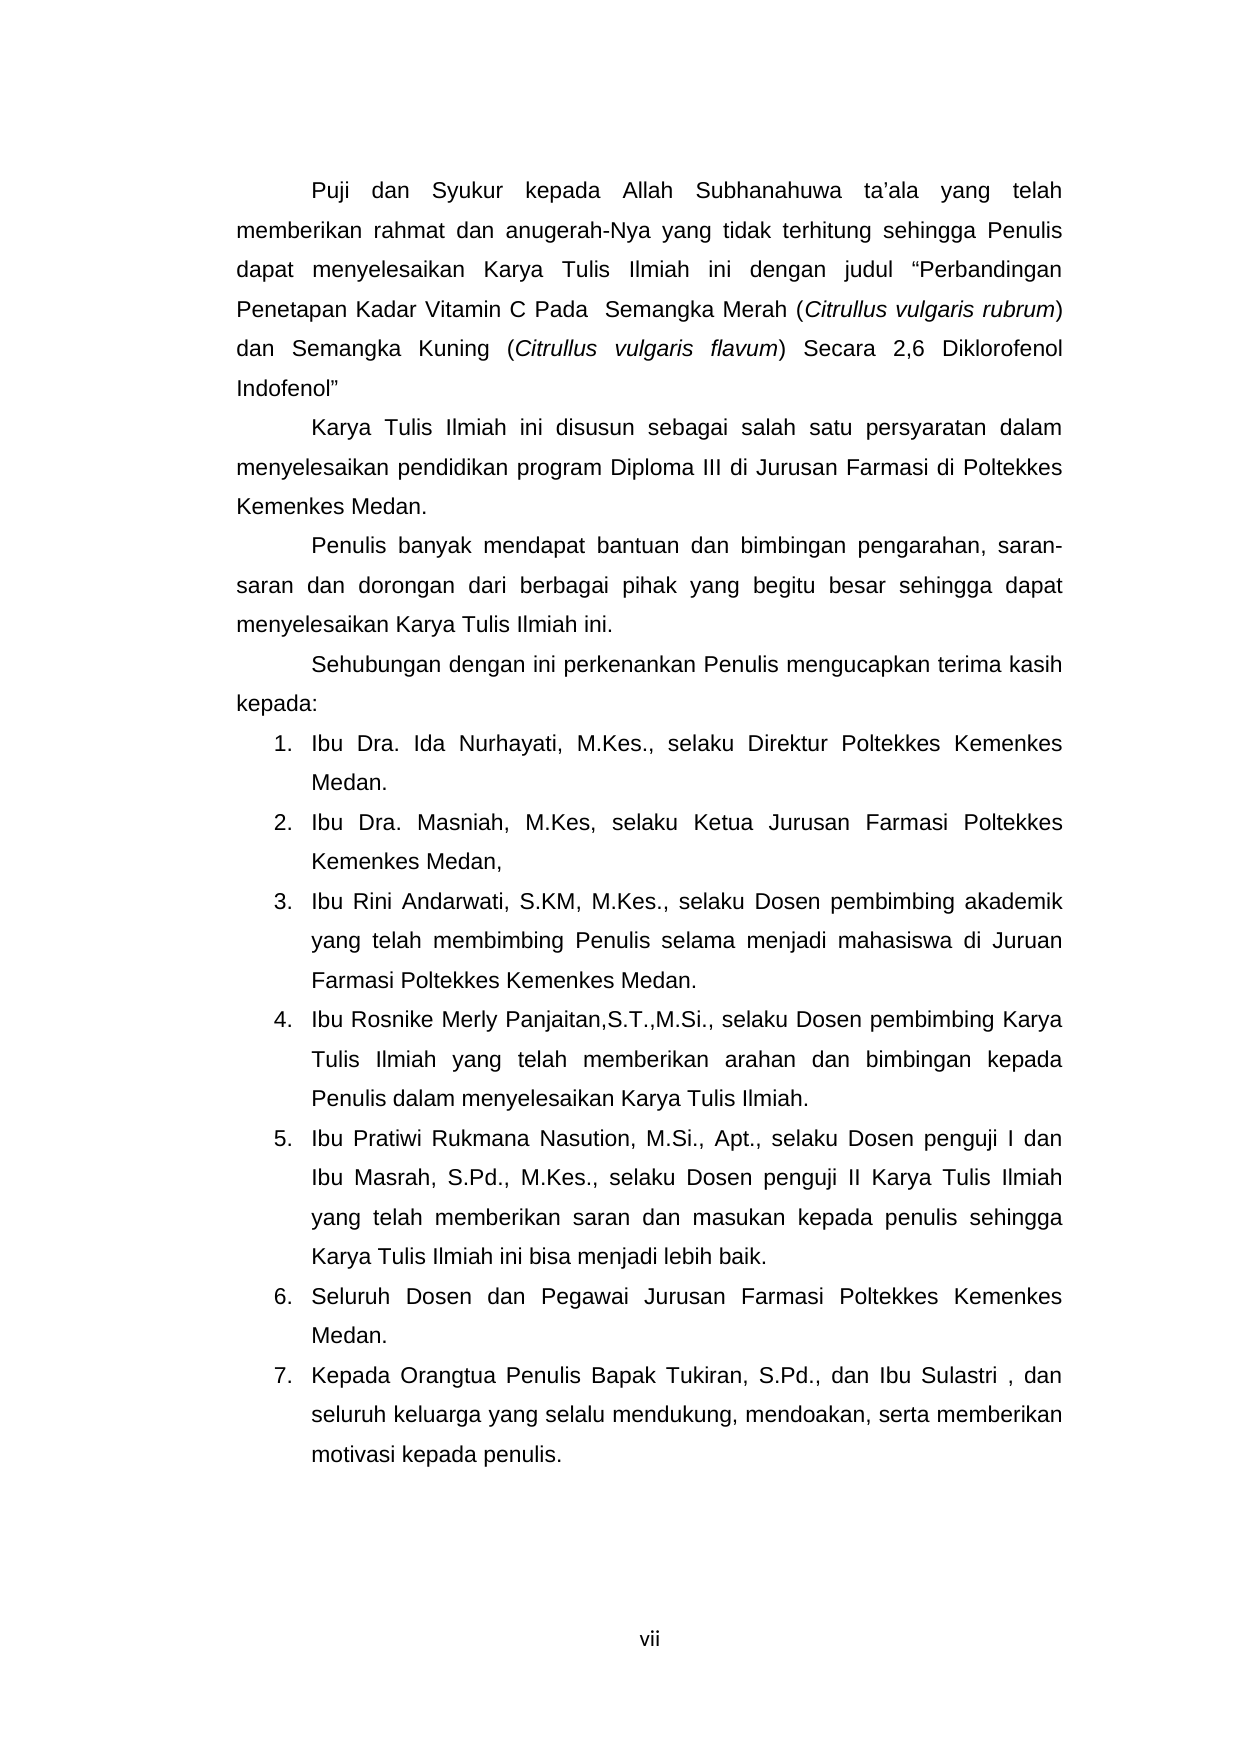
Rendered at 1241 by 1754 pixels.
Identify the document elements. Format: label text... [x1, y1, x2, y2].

list Ibu Dra. Ida Nurhayati, M.Kes., selaku Direktur Poltekkes Kemenkes Medan. [274, 730, 1063, 796]
text Penulis banyak mendapat bantuan dan bimbingan pengarahan, saran-saran dan dorongan dari berbagai pihak yang begitu besar sehingga dapat menyelesaikan Karya Tulis Ilmiah ini. [236, 532, 1063, 638]
text Puji dan Syukur kepada Allah Subhanahuwa ta’ala yang telah memberikan rahmat dan anugerah-Nya yang tidak terhitung sehingga Penulis dapat menyelesaikan Karya Tulis Ilmiah ini dengan judul “Perbandingan Penetapan Kadar Vitamin C Pada Semangka Merah (Citrullus vulgaris rubrum) dan Semangka Kuning (Citrullus vulgaris flavum) Secara 2,6 Diklorofenol Indofenol” [236, 177, 1063, 401]
list Ibu Rosnike Merly Panjaitan,S.T.,M.Si., selaku Dosen pembimbing Karya Tulis Ilmiah yang telah memberikan arahan dan bimbingan kepada Penulis dalam menyelesaikan Karya Tulis Ilmiah. [274, 1006, 1063, 1112]
text Sehubungan dengan ini perkenankan Penulis mengucapkan terima kasih kepada: [236, 651, 1063, 717]
list Ibu Rini Andarwati, S.KM, M.Kes., selaku Dosen pembimbing akademik yang telah membimbing Penulis selama menjadi mahasiswa di Juruan Farmasi Poltekkes Kemenkes Medan. [274, 888, 1063, 993]
list Ibu Pratiwi Rukmana Nasution, M.Si., Apt., selaku Dosen penguji I dan Ibu Masrah, S.Pd., M.Kes., selaku Dosen penguji II Karya Tulis Ilmiah yang telah memberikan saran dan masukan kepada penulis sehingga Karya Tulis Ilmiah ini bisa menjadi lebih baik. [274, 1125, 1063, 1269]
list Ibu Dra. Masniah, M.Kes, selaku Ketua Jurusan Farmasi Poltekkes Kemenkes Medan, [274, 809, 1063, 875]
list Seluruh Dosen dan Pegawai Jurusan Farmasi Poltekkes Kemenkes Medan. [274, 1283, 1063, 1348]
text Karya Tulis Ilmiah ini disusun sebagai salah satu persyaratan dalam menyelesaikan pendidikan program Diploma III di Jurusan Farmasi di Poltekkes Kemenkes Medan. [236, 414, 1063, 519]
list Kepada Orangtua Penulis Bapak Tukiran, S.Pd., dan Ibu Sulastri , dan seluruh keluarga yang selalu mendukung, mendoakan, serta memberikan motivasi kepada penulis. [274, 1362, 1063, 1467]
